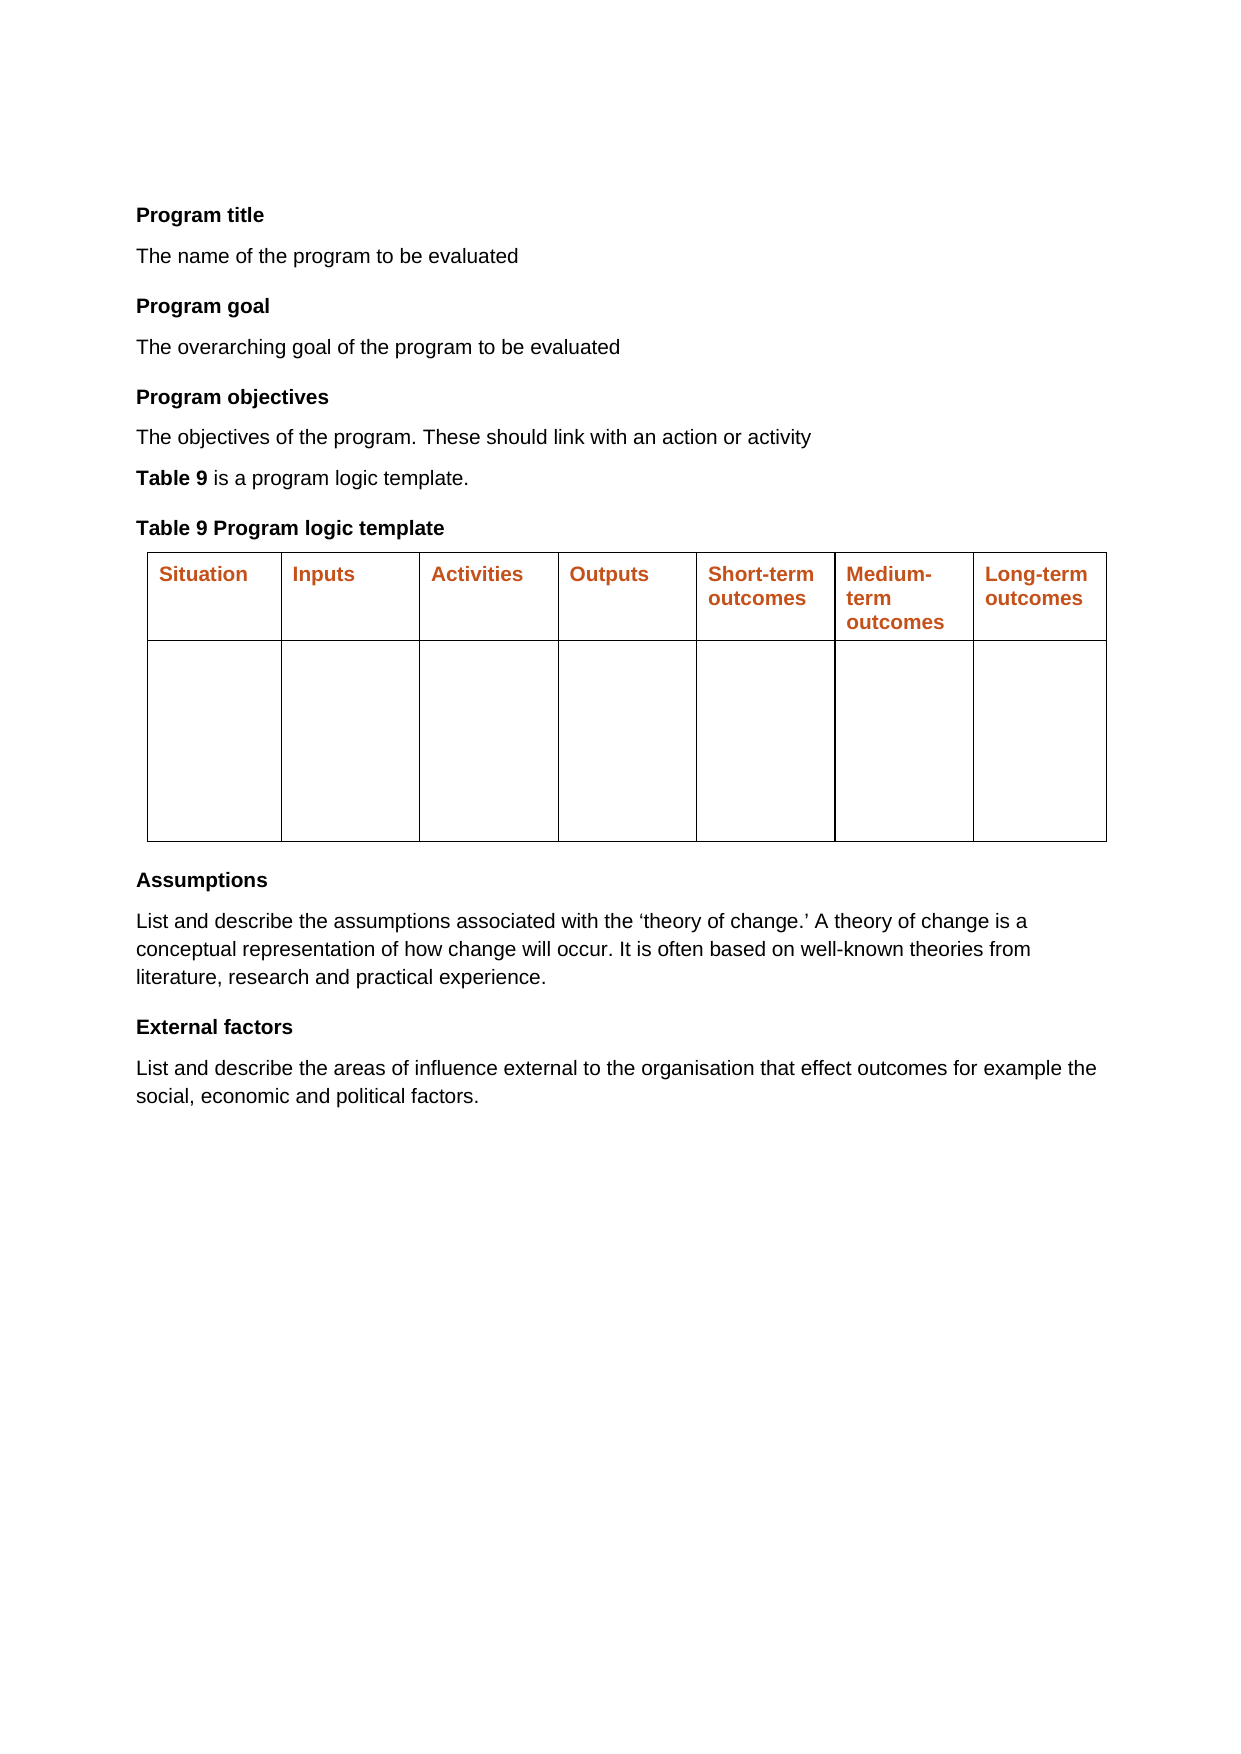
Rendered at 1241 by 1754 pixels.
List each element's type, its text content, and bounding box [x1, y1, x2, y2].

text The overarching goal of the program to be evaluated [136, 330, 1104, 358]
table_cell [974, 641, 1106, 841]
table_header Short-term outcomes [697, 553, 834, 640]
subtitle Assumptions [136, 867, 1104, 892]
subtitle Table 9 Program logic template [136, 515, 1104, 540]
subtitle External factors [136, 1014, 1104, 1039]
table_cell [420, 641, 558, 841]
table_cell [836, 641, 973, 841]
subtitle Program goal [136, 293, 1104, 318]
table_header Long-term outcomes [974, 553, 1106, 640]
subtitle Program objectives [136, 383, 1104, 408]
text List and describe the assumptions associated with the ‘theory of change.’ A theory of change is a conceptual representation of how change will occur. It is often based on well-known theories from literature, research and practical experience. [136, 904, 1104, 989]
table_cell [697, 641, 834, 841]
table_header Situation [148, 553, 281, 640]
table_header Outputs [559, 553, 696, 640]
table_header Inputs [282, 553, 419, 640]
text The objectives of the program. These should link with an action or activity [136, 421, 1104, 449]
table_cell [282, 641, 419, 841]
table_cell [559, 641, 696, 841]
text Table 9 is a program logic template. [136, 462, 1104, 490]
table_cell [148, 641, 281, 841]
text The name of the program to be evaluated [136, 240, 1104, 268]
subtitle Program title [136, 202, 1104, 227]
table_header Medium-term outcomes [836, 553, 973, 640]
table_header Activities [420, 553, 558, 640]
text List and describe the areas of influence external to the organisation that effect outcomes for example the social, economic and political factors. [136, 1051, 1104, 1107]
